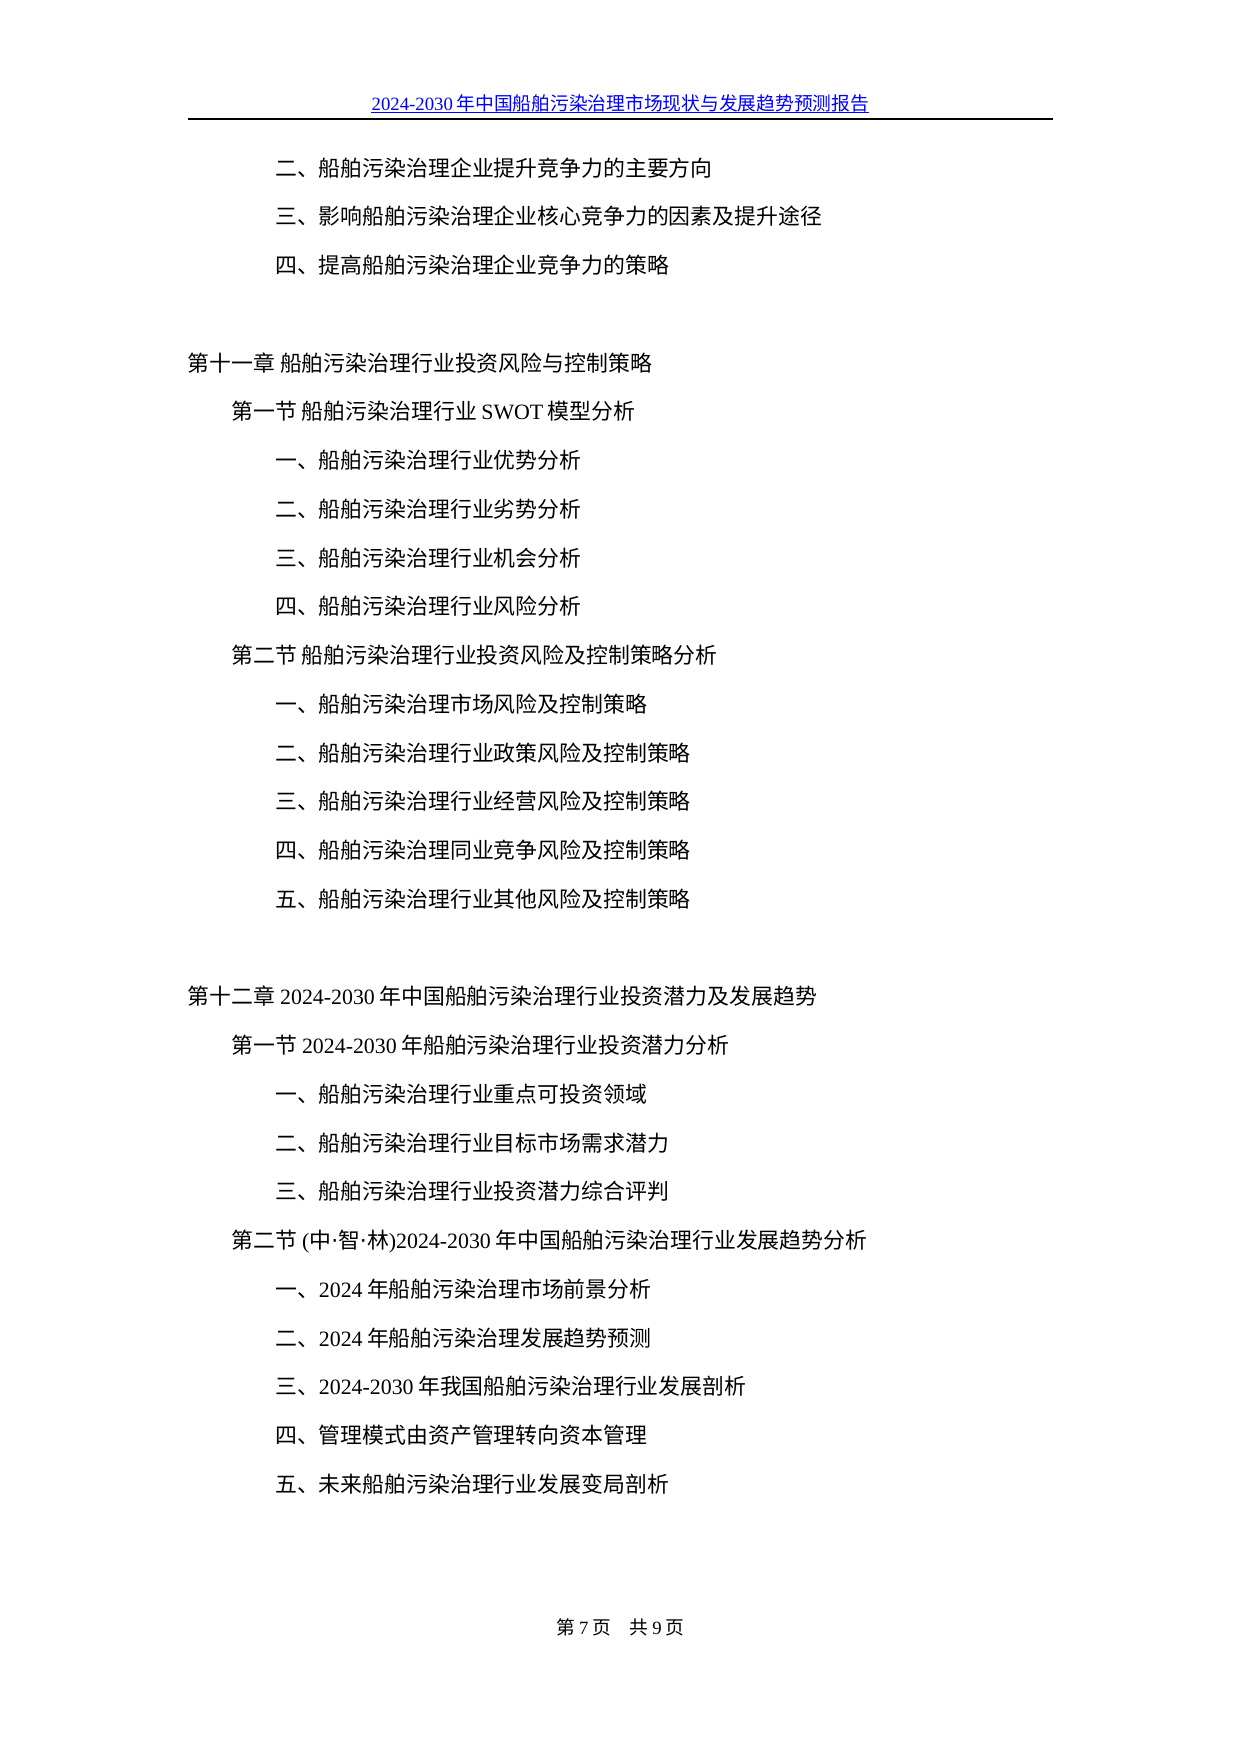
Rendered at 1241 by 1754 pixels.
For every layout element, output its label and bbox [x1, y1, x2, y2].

text [187, 150, 1053, 1499]
